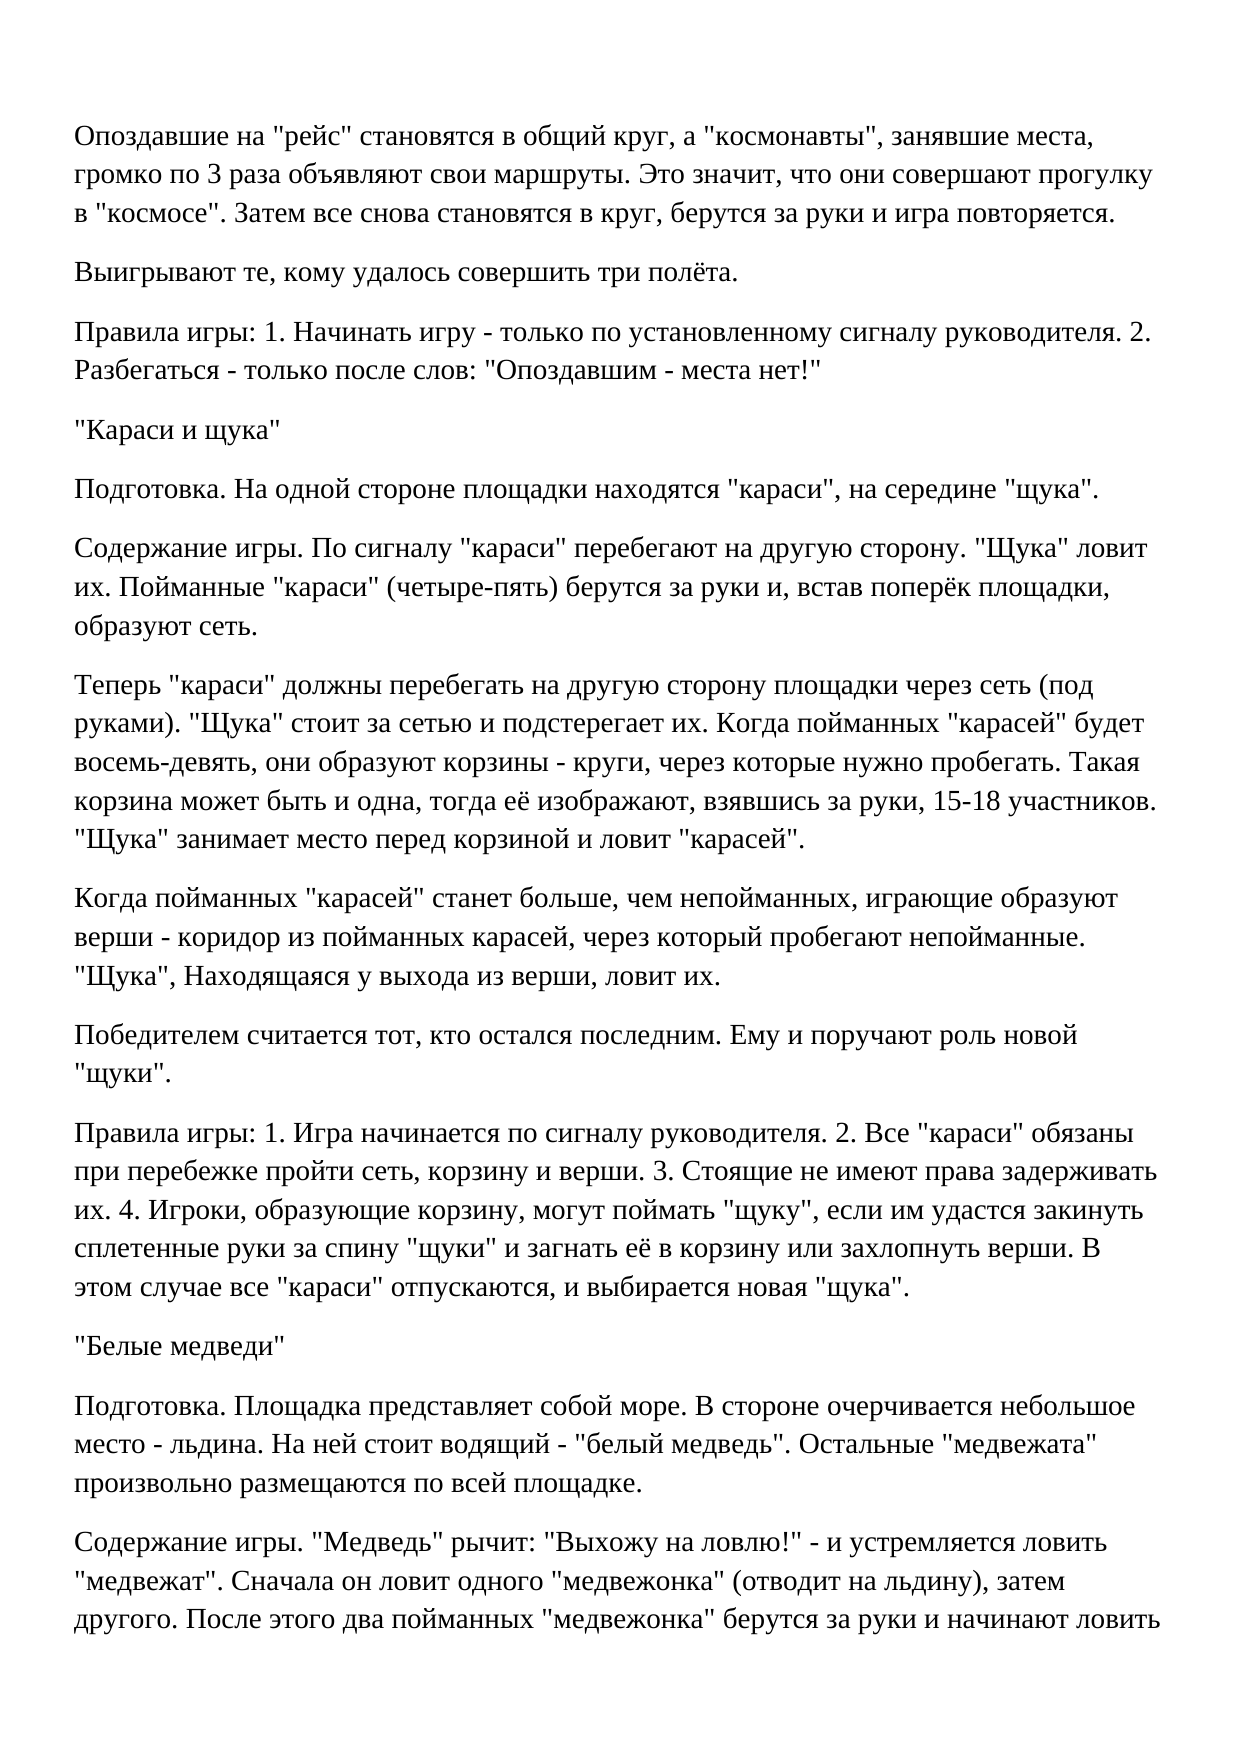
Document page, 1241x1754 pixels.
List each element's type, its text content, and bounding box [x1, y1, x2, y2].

text Опоздавшие на "рейс" становятся в общий круг, а "космонавты", занявшие места, громко по 3 раза объявляют свои маршруты. Это значит, что они совершают прогулку в "космосе". Затем все снова становятся в круг, берутся за руки и игра повторяется. [74, 118, 1166, 229]
text "Белые медведи" [74, 1328, 1166, 1362]
text Правила игры: 1. Начинать игру - только по установленному сигналу руководителя. 2. Разбегаться - только после слов: "Опоздавшим - места нет!" [74, 314, 1166, 386]
text Победителем считается тот, кто остался последним. Ему и поручают роль новой "щуки". [74, 1017, 1166, 1089]
text Подготовка. Площадка представляет собой море. В стороне очерчивается небольшое место - льдина. На ней стоит водящий - "белый медведь". Остальные "медвежата" произвольно размещаются по всей площадке. [74, 1388, 1166, 1498]
text Содержание игры. По сигналу "караси" перебегают на другую сторону. "Щука" ловит их. Пойманные "караси" (четыре-пять) берутся за руки и, встав поперёк площадки, образуют сеть. [74, 531, 1166, 641]
text "Караси и щука" [74, 412, 1166, 445]
text Подготовка. На одной стороне площадки находятся "караси", на середине "щука". [74, 471, 1166, 505]
text Правила игры: 1. Игра начинается по сигналу руководителя. 2. Все "караси" обязаны при перебежке пройти сеть, корзину и верши. 3. Стоящие не имеют права задерживать их. 4. Игроки, образующие корзину, могут поймать "щуку", если им удастся закинуть сплетенные руки за спину "щуки" и загнать её в корзину или захлопнуть верши. В этом случае все "караси" отпускаются, и выбирается новая "щука". [74, 1115, 1166, 1303]
text Когда пойманных "карасей" станет больше, чем непойманных, играющие образуют верши - коридор из пойманных карасей, через который пробегают непойманные. "Щука", Находящаяся у выхода из верши, ловит их. [74, 881, 1166, 991]
text Выигрывают те, кому удалось совершить три полёта. [74, 254, 1166, 288]
text Теперь "караси" должны перебегать на другую сторону площадки через сеть (под руками). "Щука" стоит за сетью и подстерегает их. Когда пойманных "карасей" будет восемь-девять, они образуют корзины - круги, через которые нужно пробегать. Такая корзина может быть и одна, тогда её изображают, взявшись за руки, 15-18 участников. "Щука" занимает место перед корзиной и ловит "карасей". [74, 667, 1166, 855]
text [74, 1524, 1166, 1635]
